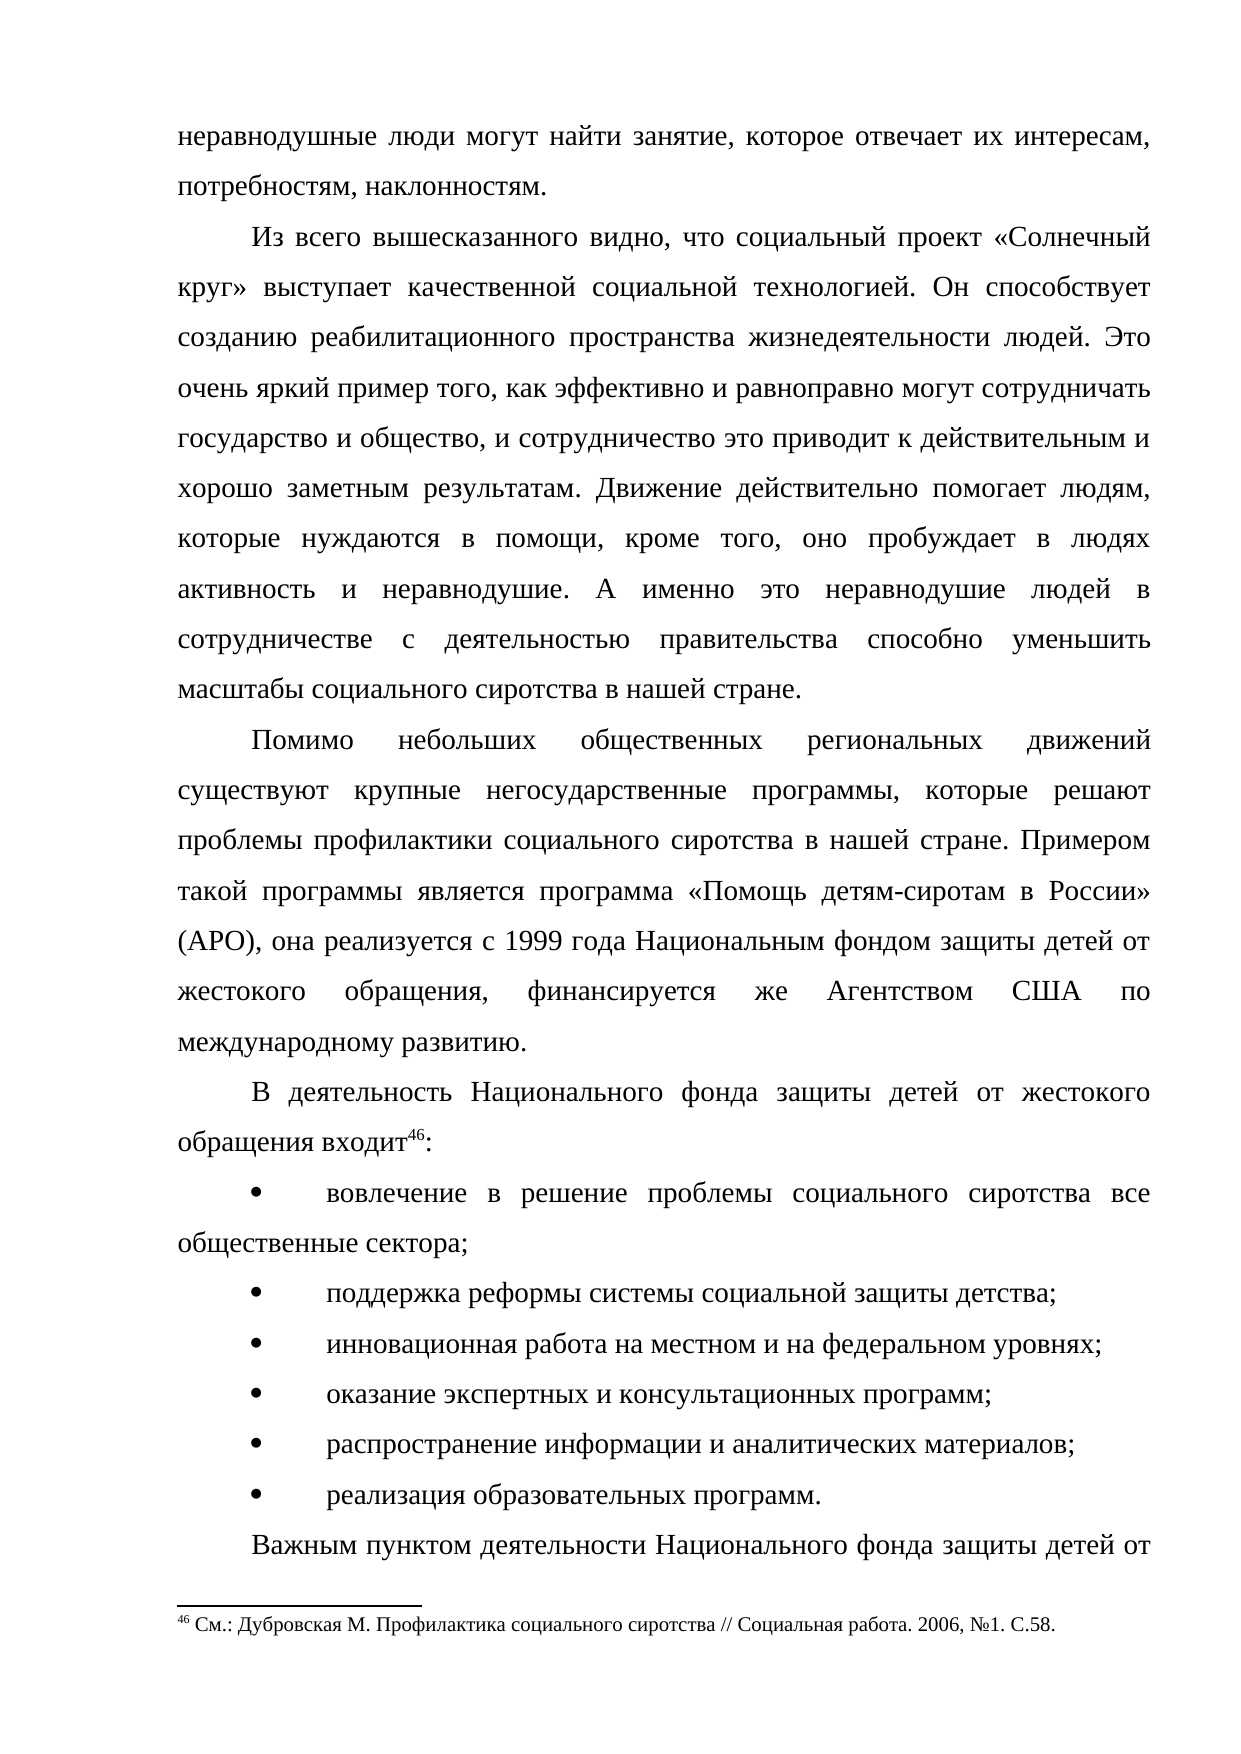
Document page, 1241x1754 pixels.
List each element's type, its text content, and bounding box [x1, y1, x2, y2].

text Из всего вышесказанного видно, что социальный проект «Солнечный круг» выступает качественной социальной технологией. Он способствует созданию реабилитационного пространства жизнедеятельности людей. Это очень яркий пример того, как эффективно и равноправно могут сотрудничать государство и общество, и сотрудничество это приводит к действительным и хорошо заметным результатам. Движение действительно помогает людям, которые нуждаются в помощи, кроме того, оно пробуждает в людях активность и неравнодушие. А именно это неравнодушие людей в сотрудничестве с деятельностью правительства способно уменьшить масштабы социального сиротства в нашей стране. [177, 219, 1152, 705]
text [177, 118, 1152, 202]
list реализация образовательных программ. [177, 1477, 1152, 1511]
list вовлечение в решение проблемы социального сиротства все общественные сектора; [177, 1175, 1152, 1259]
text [177, 1527, 1152, 1561]
list поддержка реформы системы социальной защиты детства; [177, 1275, 1152, 1309]
list инновационная работа на местном и на федеральном уровнях; [177, 1326, 1152, 1359]
list распространение информации и аналитических материалов; [177, 1427, 1152, 1460]
list оказание экспертных и консультационных программ; [177, 1376, 1152, 1410]
text Помимо небольших общественных региональных движений существуют крупные негосударственные программы, которые решают проблемы профилактики социального сиротства в нашей стране. Примером такой программы является программа «Помощь детям-сиротам в России» (АРО), она реализуется с 1999 года Национальным фондом защиты детей от жестокого обращения, финансируется же Агентством США по международному развитию. [177, 722, 1152, 1057]
text В деятельность Национального фонда защиты детей от жестокого обращения входит: [177, 1074, 1152, 1158]
